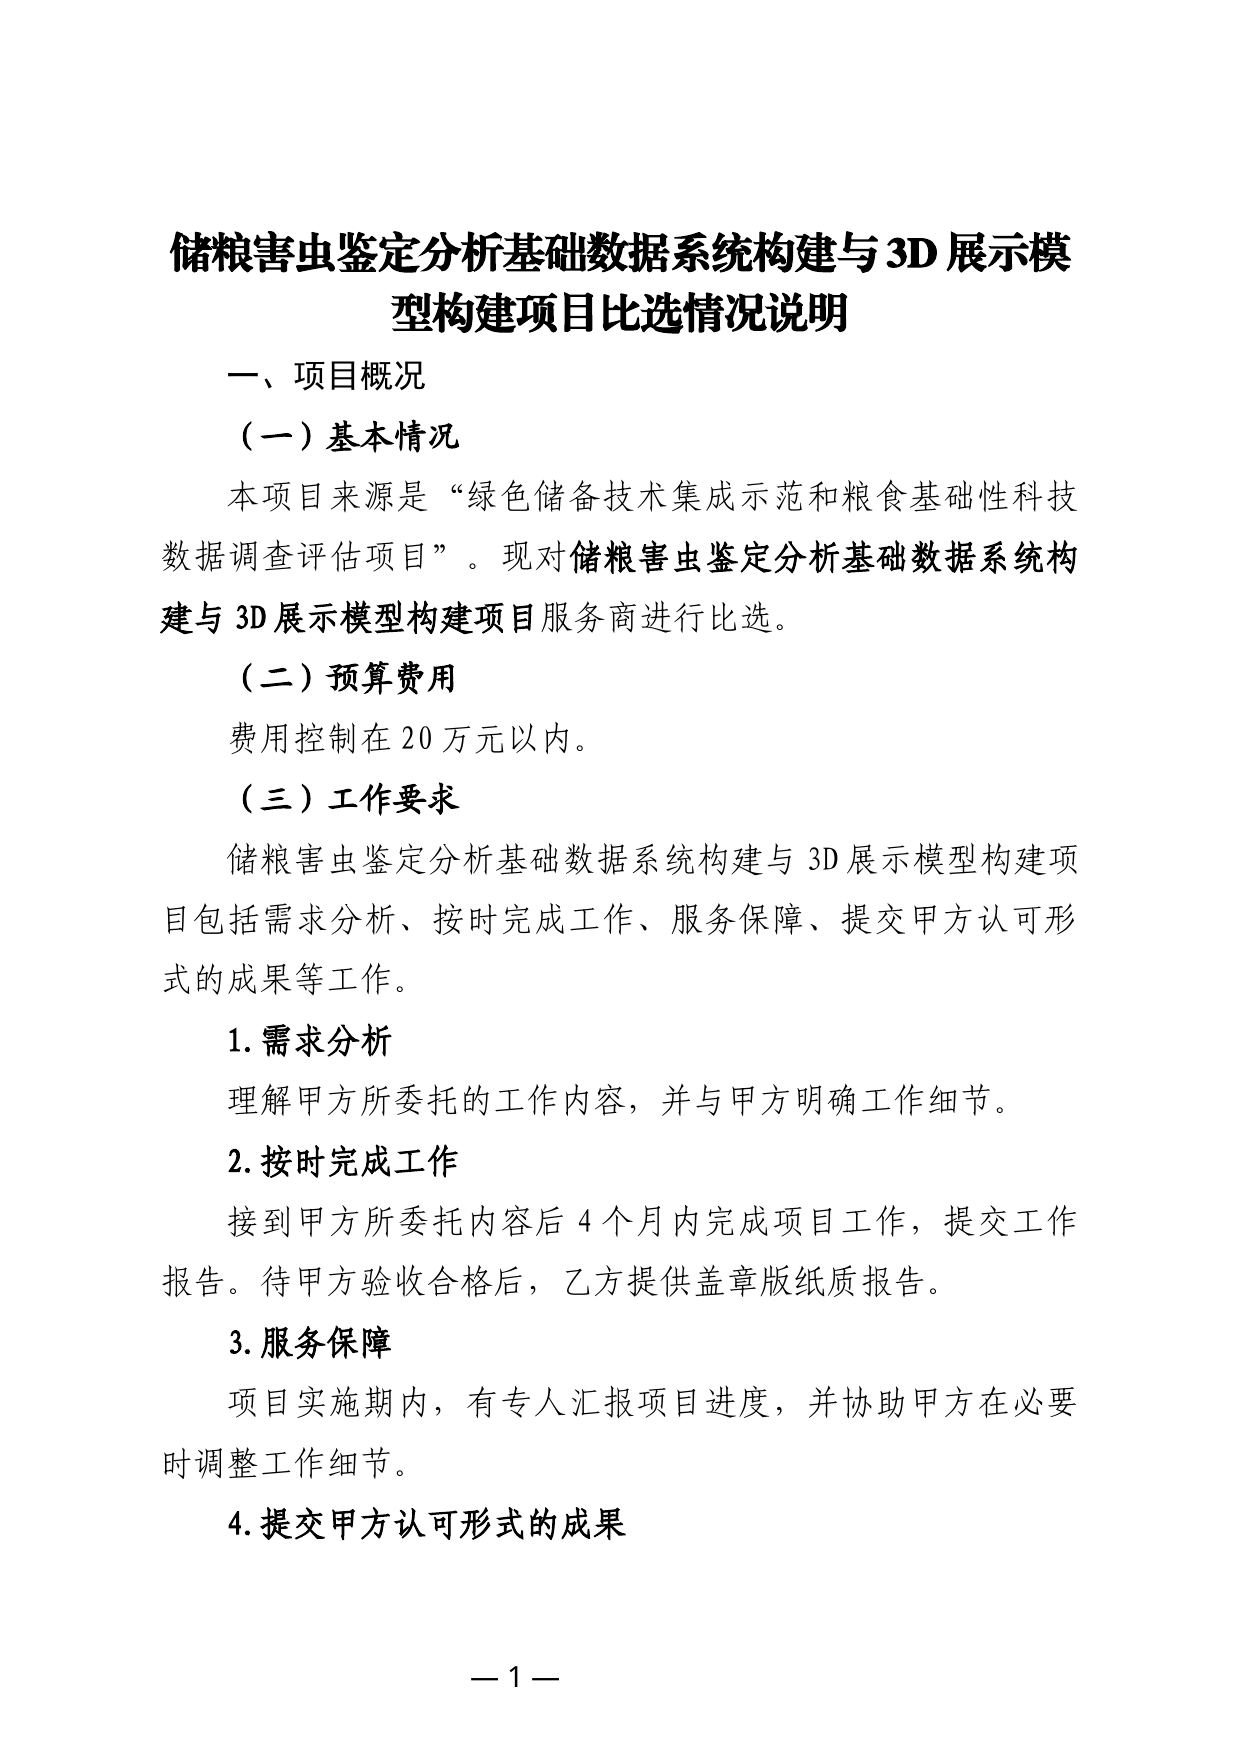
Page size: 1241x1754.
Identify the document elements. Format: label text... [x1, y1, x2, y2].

text （一）基本情况 [159, 400, 1081, 460]
text 储粮害虫鉴定分析基础数据系统构建与3D展示模型构建项目包括需求分析、按时完成工作、服务保障、提交甲方认可形式的成果等工作。 [159, 823, 1081, 1004]
text 接到甲方所委托内容后4个月内完成项目工作，提交工作报告。待甲方验收合格后，乙方提供盖章版纸质报告。 [159, 1185, 1081, 1306]
text 4.提交甲方认可形式的成果 [159, 1487, 1081, 1548]
text 1.需求分析 [159, 1004, 1081, 1064]
text 储粮害虫鉴定分析基础数据系统构建与3D展示模型构建项目比选情况说明 [159, 218, 1081, 339]
text 理解甲方所委托的工作内容，并与甲方明确工作细节。 [159, 1064, 1081, 1125]
text 3.服务保障 [159, 1306, 1081, 1366]
text 本项目来源是“绿色储备技术集成示范和粮食基础性科技数据调查评估项目”。现对储粮害虫鉴定分析基础数据系统构建与3D展示模型构建项目服务商进行比选。 [159, 460, 1081, 641]
text 项目实施期内，有专人汇报项目进度，并协助甲方在必要时调整工作细节。 [159, 1366, 1081, 1487]
text （三）工作要求 [159, 762, 1081, 823]
text （二）预算费用 [159, 641, 1081, 702]
text 费用控制在20万元以内。 [159, 702, 1081, 762]
text 2.按时完成工作 [159, 1125, 1081, 1185]
text 一、项目概况 [159, 339, 1081, 400]
